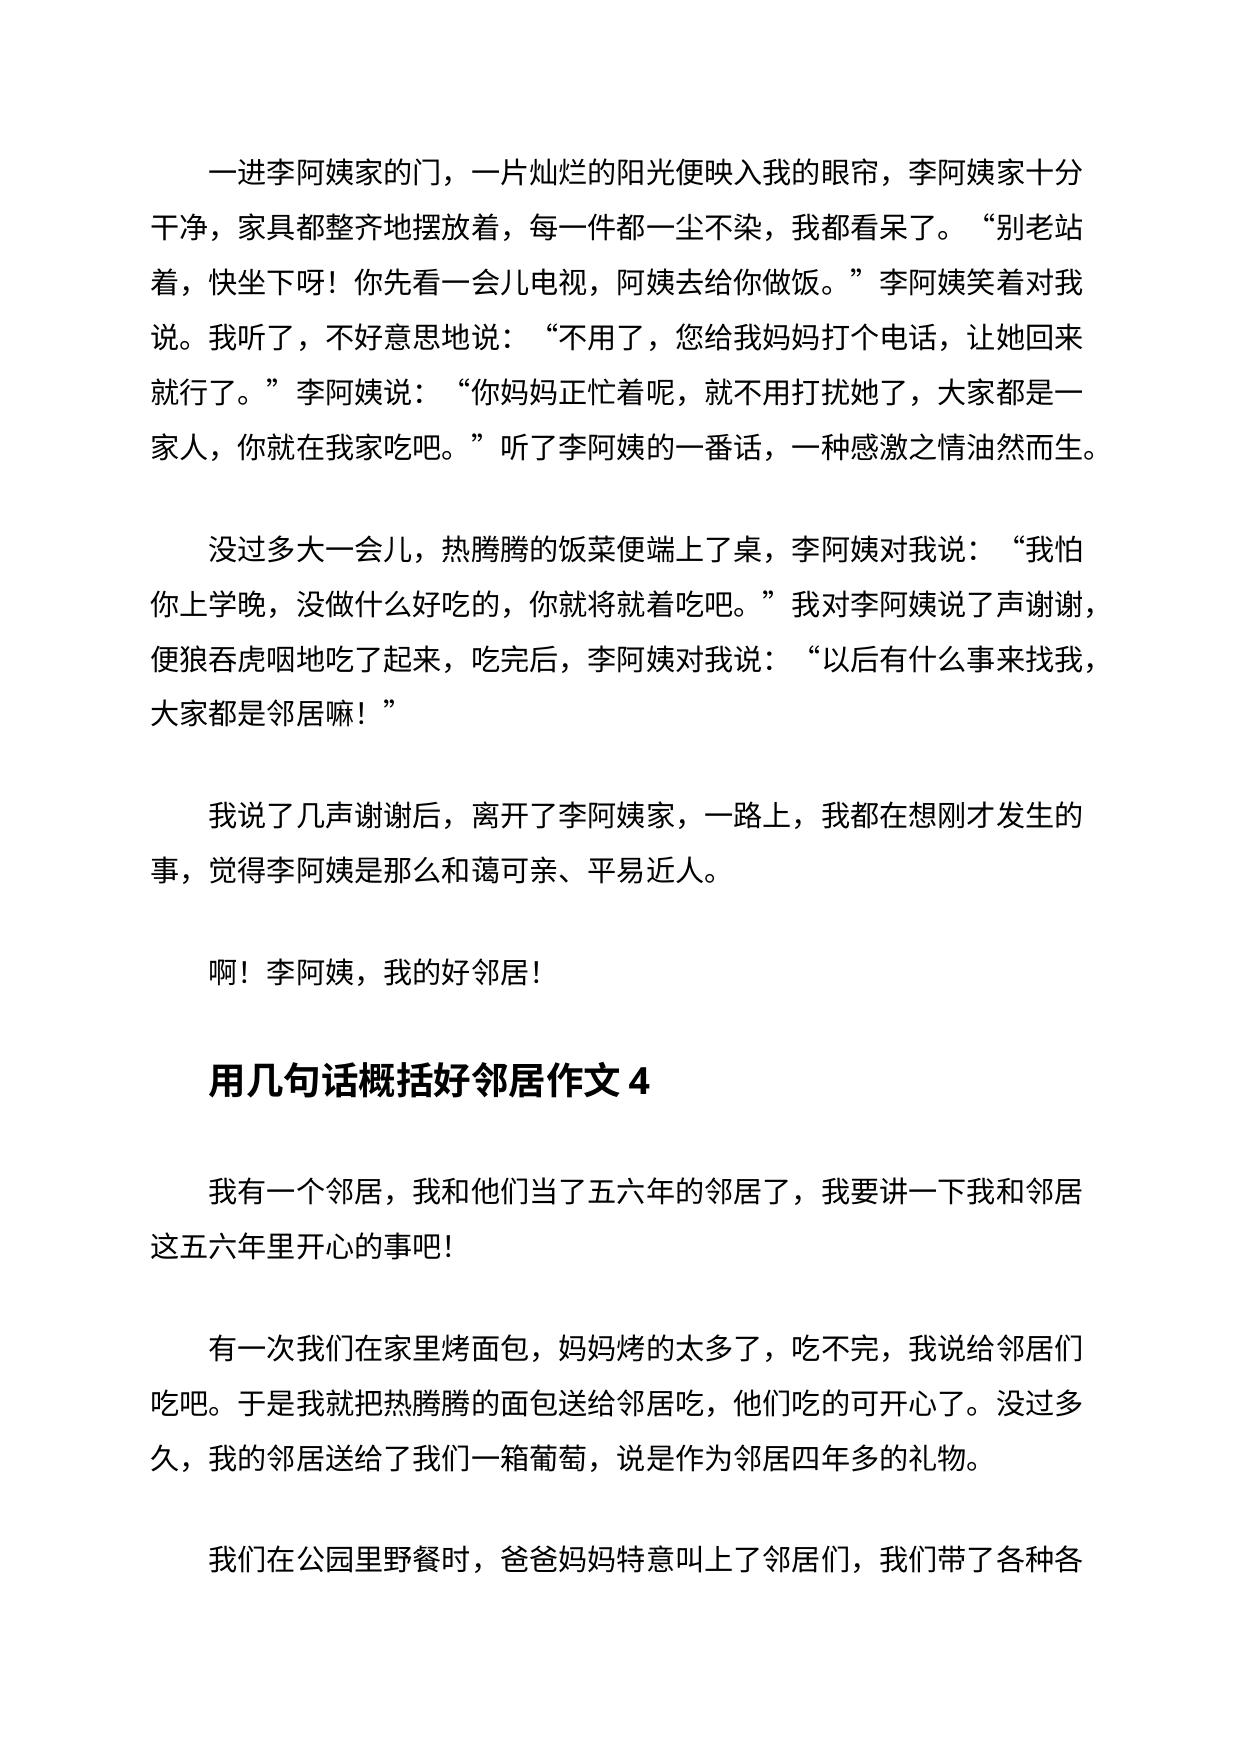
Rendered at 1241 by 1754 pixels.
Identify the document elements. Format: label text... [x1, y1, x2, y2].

text 用几句话概括好邻居作文4 [150, 1051, 1090, 1106]
text 我说了几声谢谢后，离开了李阿姨家，一路上，我都在想刚才发生的事，觉得李阿姨是那么和蔼可亲、平易近人。 [150, 793, 1090, 890]
text 有一次我们在家里烤面包，妈妈烤的太多了，吃不完，我说给邻居们吃吧。于是我就把热腾腾的面包送给邻居吃，他们吃的可开心了。没过多久，我的邻居送给了我们一箱葡萄，说是作为邻居四年多的礼物。 [150, 1325, 1090, 1477]
text 没过多大一会儿，热腾腾的饭菜便端上了桌，李阿姨对我说：“我怕你上学晚，没做什么好吃的，你就将就着吃吧。”我对李阿姨说了声谢谢，便狼吞虎咽地吃了起来，吃完后，李阿姨对我说：“以后有什么事来找我，大家都是邻居嘛！” [150, 526, 1090, 733]
text 啊！李阿姨，我的好邻居！ [150, 949, 1090, 992]
text 一进李阿姨家的门，一片灿烂的阳光便映入我的眼帘，李阿姨家十分干净，家具都整齐地摆放着，每一件都一尘不染，我都看呆了。“别老站着，快坐下呀！你先看一会儿电视，阿姨去给你做饭。”李阿姨笑着对我说。我听了，不好意思地说：“不用了，您给我妈妈打个电话，让她回来就行了。”李阿姨说：“你妈妈正忙着呢，就不用打扰她了，大家都是一家人，你就在我家吃吧。”听了李阿姨的一番话，一种感激之情油然而生。 [150, 150, 1090, 467]
text 我有一个邻居，我和他们当了五六年的邻居了，我要讲一下我和邻居这五六年里开心的事吧！ [150, 1169, 1090, 1266]
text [150, 1537, 1090, 1579]
